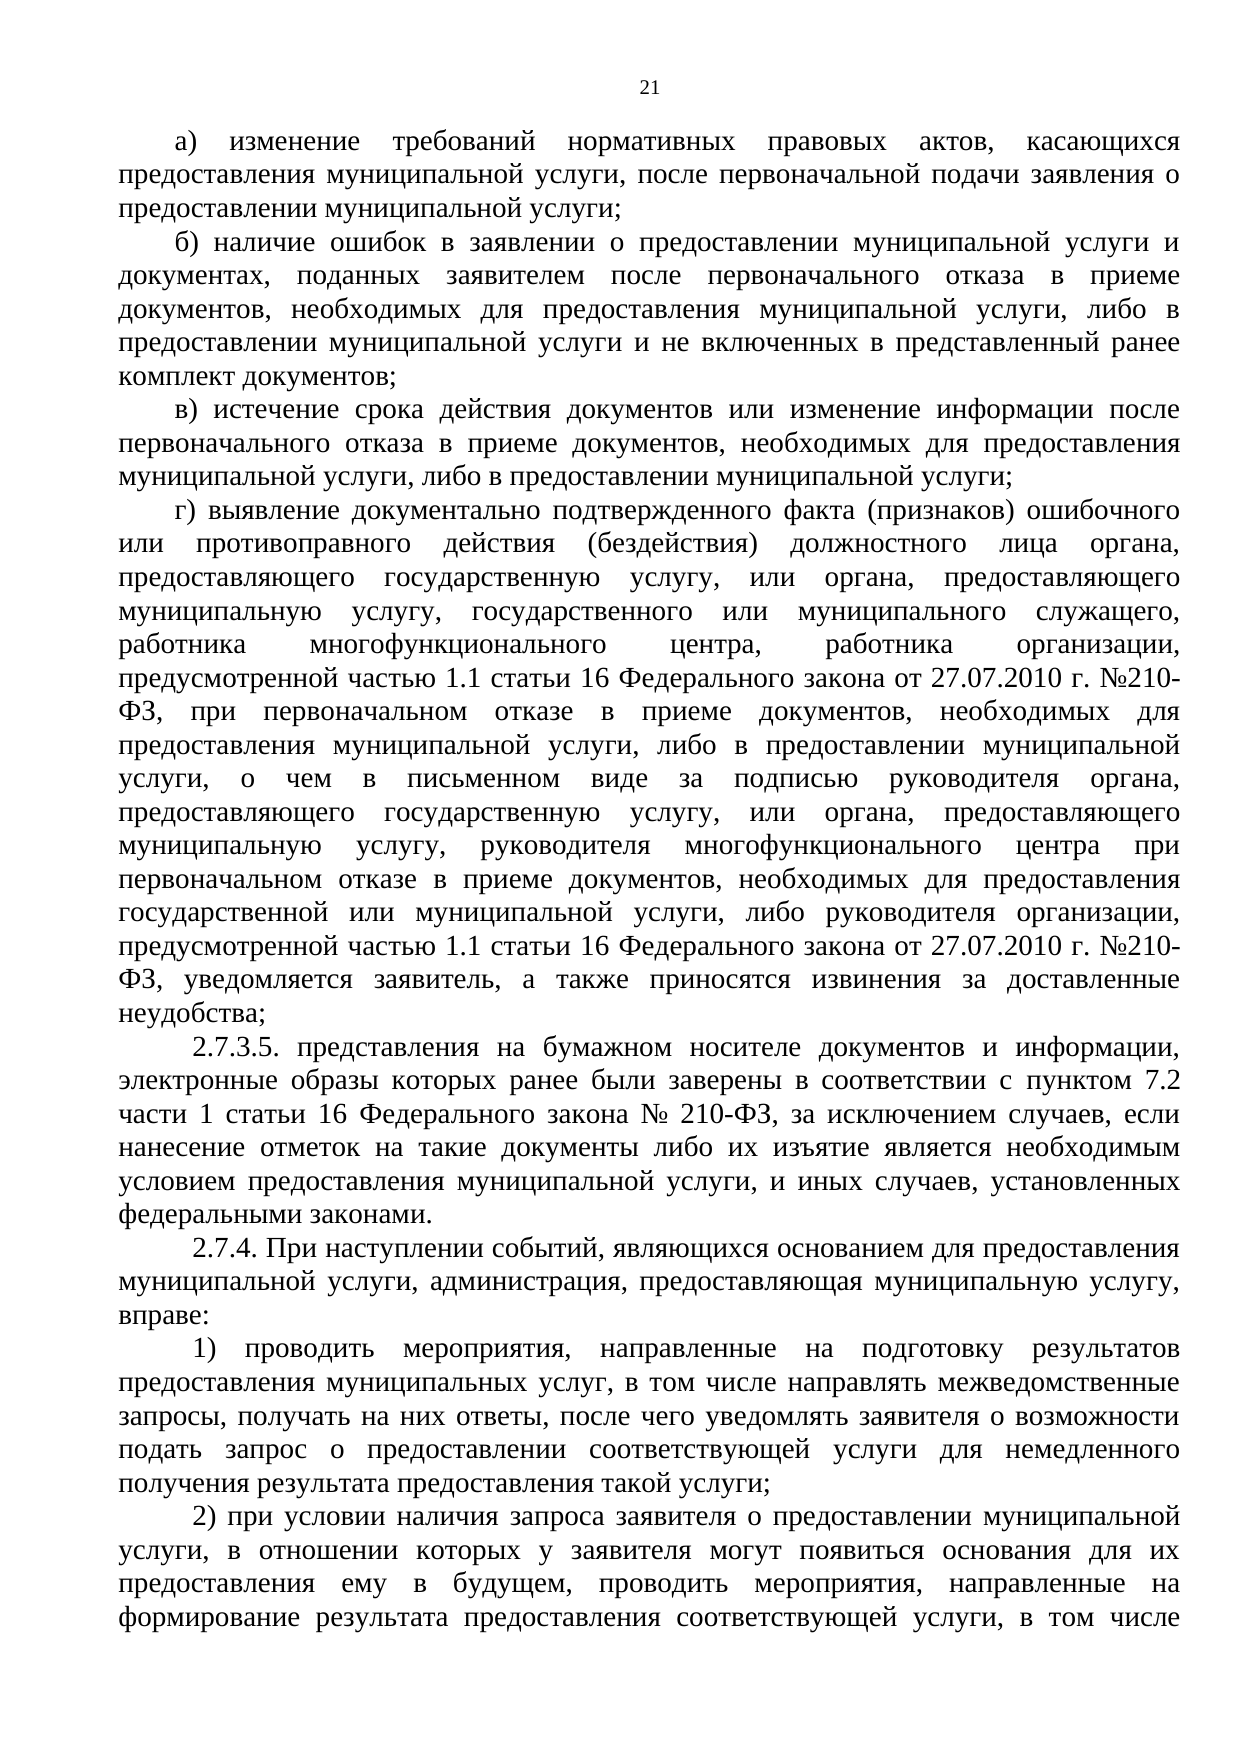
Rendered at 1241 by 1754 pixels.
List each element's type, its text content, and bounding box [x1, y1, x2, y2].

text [118, 1498, 1181, 1632]
text а) изменение требований нормативных правовых актов, касающихся предоставления муниципальной услуги, после первоначальной подачи заявления о предоставлении муниципальной услуги; [118, 123, 1181, 224]
text 1) проводить мероприятия, направленные на подготовку результатов предоставления муниципальных услуг, в том числе направлять межведомственные запросы, получать на них ответы, после чего уведомлять заявителя о возможности подать запрос о предоставлении соответствующей услуги для немедленного получения результата предоставления такой услуги; [118, 1331, 1181, 1498]
text в) истечение срока действия документов или изменение информации после первоначального отказа в приеме документов, необходимых для предоставления муниципальной услуги, либо в предоставлении муниципальной услуги; [118, 391, 1181, 492]
text б) наличие ошибок в заявлении о предоставлении муниципальной услуги и документах, поданных заявителем после первоначального отказа в приеме документов, необходимых для предоставления муниципальной услуги, либо в предоставлении муниципальной услуги и не включенных в представленный ранее комплект документов; [118, 224, 1181, 391]
text г) выявление документально подтвержденного факта (признаков) ошибочного или противоправного действия (бездействия) должностного лица органа, предоставляющего государственную услугу, или органа, предоставляющего муниципальную услугу, государственного или муниципального служащего, работника многофункционального центра, работника организации, предусмотренной частью 1.1 статьи 16 Федерального закона от 27.07.2010 г. №210-ФЗ, при первоначальном отказе в приеме документов, необходимых для предоставления муниципальной услуги, либо в предоставлении муниципальной услуги, о чем в письменном виде за подписью руководителя органа, предоставляющего государственную услугу, или органа, предоставляющего муниципальную услугу, руководителя многофункционального центра при первоначальном отказе в приеме документов, необходимых для предоставления государственной или муниципальной услуги, либо руководителя организации, предусмотренной частью 1.1 статьи 16 Федерального закона от 27.07.2010 г. №210-ФЗ, уведомляется заявитель, а также приносятся извинения за доставленные неудобства; [118, 492, 1181, 1029]
text 2.7.3.5. представления на бумажном носителе документов и информации, электронные образы которых ранее были заверены в соответствии с пунктом 7.2 части 1 статьи 16 Федерального закона № 210-ФЗ, за исключением случаев, если нанесение отметок на такие документы либо их изъятие является необходимым условием предоставления муниципальной услуги, и иных случаев, установленных федеральными законами. [118, 1029, 1181, 1230]
text 2.7.4. При наступлении событий, являющихся основанием для предоставления муниципальной услуги, администрация, предоставляющая муниципальную услугу, вправе: [118, 1230, 1181, 1331]
